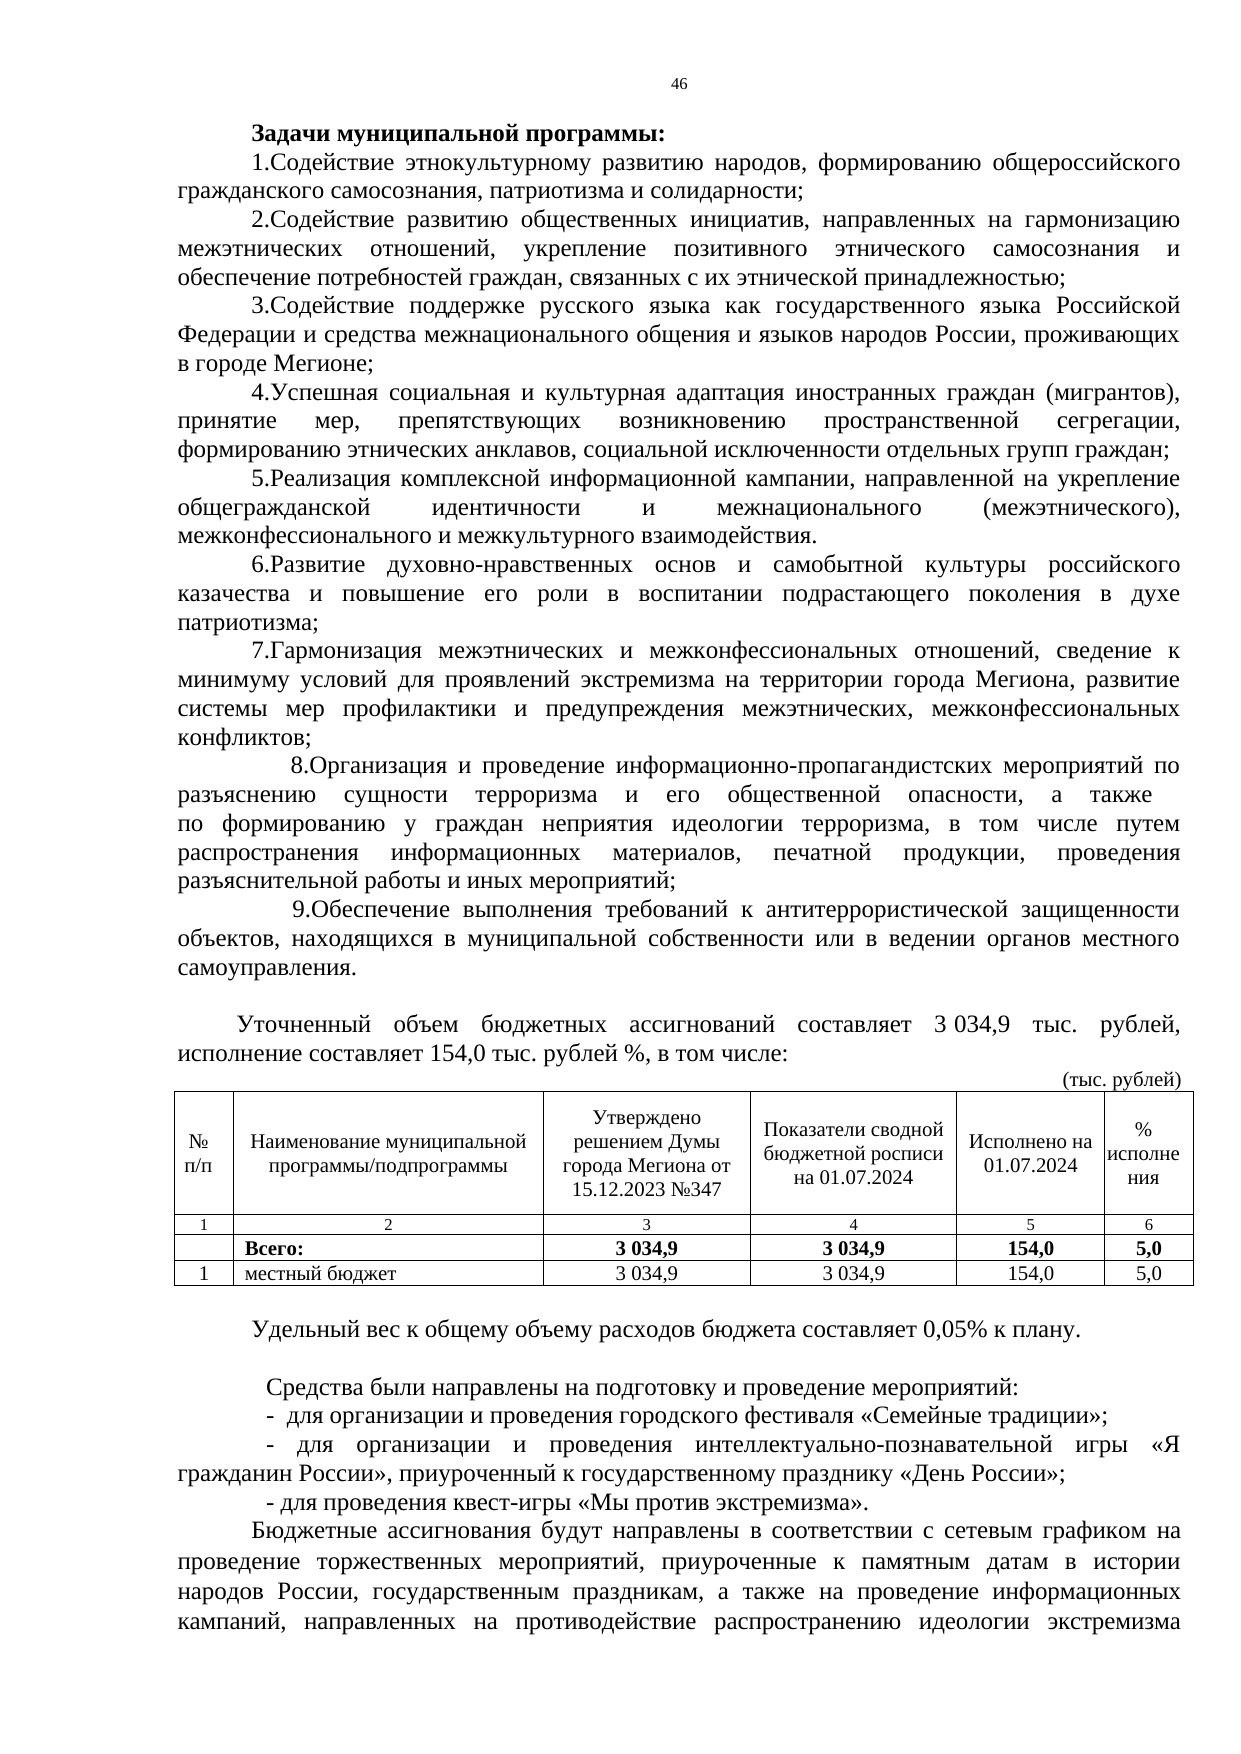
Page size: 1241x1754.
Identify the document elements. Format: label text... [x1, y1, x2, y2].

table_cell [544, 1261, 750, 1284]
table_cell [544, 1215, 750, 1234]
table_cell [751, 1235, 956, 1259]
text Средства были направлены на подготовку и проведение мероприятий: [177, 1372, 1181, 1401]
text - для организации и проведения городского фестиваля «Семейные традиции»; [177, 1401, 1181, 1429]
text 1.Содействие этнокультурному развитию народов, формированию общероссийского гражданского самосознания, патриотизма и солидарности; [177, 147, 1181, 204]
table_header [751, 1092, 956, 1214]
text - для проведения квест-игры «Мы против экстремизма». [177, 1487, 1181, 1516]
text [177, 1516, 1181, 1635]
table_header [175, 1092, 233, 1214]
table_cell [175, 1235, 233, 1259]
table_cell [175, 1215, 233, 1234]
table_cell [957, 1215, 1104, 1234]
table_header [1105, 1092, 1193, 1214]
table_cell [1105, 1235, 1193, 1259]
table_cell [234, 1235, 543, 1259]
text Удельный вес к общему объему расходов бюджета составляет 0,05% к плану. [177, 1314, 1181, 1343]
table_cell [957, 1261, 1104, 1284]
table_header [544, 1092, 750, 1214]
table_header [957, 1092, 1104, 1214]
text 9.Обеспечение выполнения требований к антитеррористической защищенности объектов, находящихся в муниципальной собственности или в ведении органов местного самоуправления. [177, 894, 1181, 981]
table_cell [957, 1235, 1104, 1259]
text 5.Реализация комплексной информационной кампании, направленной на укрепление общегражданской идентичности и межнационального (межэтнического), межконфессионального и межкультурного взаимодействия. [177, 463, 1181, 549]
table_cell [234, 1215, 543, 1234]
text (тыс. рублей) [215, 1067, 1181, 1091]
text 4.Успешная социальная и культурная адаптация иностранных граждан (мигрантов), принятие мер, препятствующих возникновению пространственной сегрегации, формированию этнических анклавов, социальной исключенности отдельных групп граждан; [177, 377, 1181, 463]
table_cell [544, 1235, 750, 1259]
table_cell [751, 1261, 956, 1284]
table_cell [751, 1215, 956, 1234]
text 8.Организация и проведение информационно-пропагандистских мероприятий по разъяснению сущности терроризма и его общественной опасности, а также по формированию у граждан неприятия идеологии терроризма, в том числе путем распространения информационных материалов, печатной продукции, проведения разъяснительной работы и иных мероприятий; [177, 751, 1181, 894]
text Уточненный объем бюджетных ассигнований составляет 3 034,9 тыс. рублей, исполнение составляет 154,0 тыс. рублей %, в том числе: [177, 1009, 1181, 1067]
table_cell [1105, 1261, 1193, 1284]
text - для организации и проведения интеллектуально-познавательной игры «Я гражданин России», приуроченный к государственному празднику «День России»; [177, 1429, 1181, 1487]
text 3.Содействие поддержке русского языка как государственного языка Российской Федерации и средства межнационального общения и языков народов России, проживающих в городе Мегионе; [177, 291, 1181, 377]
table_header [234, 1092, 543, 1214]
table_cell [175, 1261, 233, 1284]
text 2.Содействие развитию общественных инициатив, направленных на гармонизацию межэтнических отношений, укрепление позитивного этнического самосознания и обеспечение потребностей граждан, связанных с их этнической принадлежностью; [177, 204, 1181, 291]
text Задачи муниципальной программы: [177, 118, 1181, 147]
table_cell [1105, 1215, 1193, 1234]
text 6.Развитие духовно-нравственных основ и самобытной культуры российского казачества и повышение его роли в воспитании подрастающего поколения в духе патриотизма; [177, 549, 1181, 636]
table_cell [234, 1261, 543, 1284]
text 7.Гармонизация межэтнических и межконфессиональных отношений, сведение к минимуму условий для проявлений экстремизма на территории города Мегиона, развитие системы мер профилактики и предупреждения межэтнических, межконфессиональных конфликтов; [177, 636, 1181, 751]
